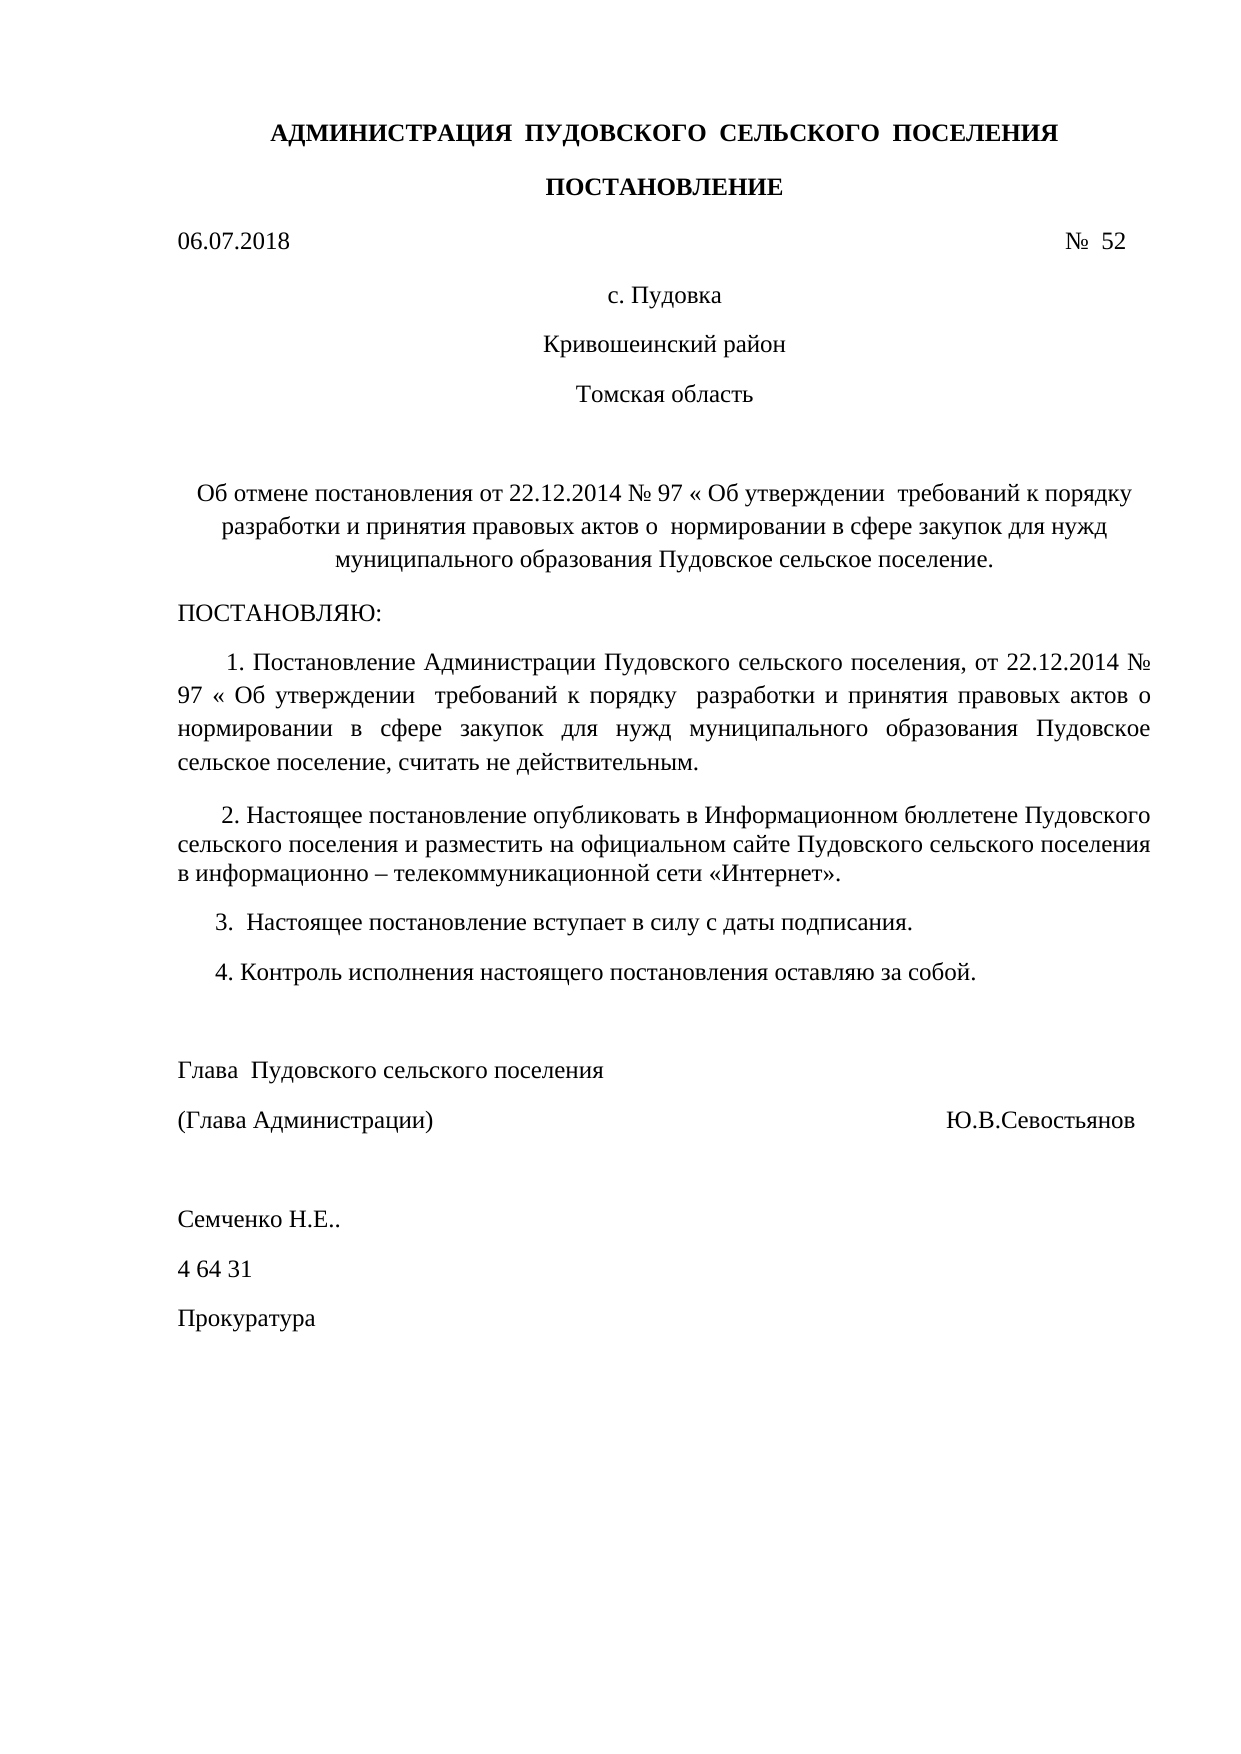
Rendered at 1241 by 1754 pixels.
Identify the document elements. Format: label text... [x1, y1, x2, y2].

text АДМИНИСТРАЦИЯ ПУДОВСКОГО СЕЛЬСКОГО ПОСЕЛЕНИЯ [177, 118, 1152, 147]
text 2. Настоящее постановление опубликовать в Информационном бюллетене Пудовского сельского поселения и разместить на официальном сайте Пудовского сельского поселения в информационно – телекоммуникационной сети «Интернет». [177, 800, 1152, 887]
text 1. Постановление Администрации Пудовского сельского поселения, от 22.12.2014 № 97 « Об утверждении требований к порядку разработки и принятия правовых актов о нормировании в сфере закупок для нужд муниципального образования Пудовское сельское поселение, считать не действительным. [177, 647, 1152, 775]
text Прокуратура [177, 1303, 1152, 1332]
text 4 64 31 [177, 1254, 1152, 1283]
text Кривошеинский район [177, 329, 1152, 358]
text Томская область [177, 379, 1152, 408]
text ПОСТАНОВЛЕНИЕ [177, 172, 1152, 201]
text Семченко Н.Е.. [177, 1204, 1152, 1233]
text ПОСТАНОВЛЯЮ: [177, 598, 1152, 627]
text Глава Пудовского сельского поселения [177, 1056, 1152, 1084]
text 06.07.2018 № 52 [177, 226, 1152, 254]
text 4. Контроль исполнения настоящего постановления оставляю за собой. [177, 957, 1152, 986]
text Об отмене постановления от 22.12.2014 № 97 « Об утверждении требований к порядку разработки и принятия правовых актов о нормировании в сфере закупок для нужд муниципального образования Пудовское сельское поселение. [177, 478, 1152, 573]
text (Глава Администрации) Ю.В.Севостьянов [177, 1105, 1152, 1134]
text 3. Настоящее постановление вступает в силу с даты подписания. [177, 907, 1152, 936]
text с. Пудовка [177, 280, 1152, 308]
